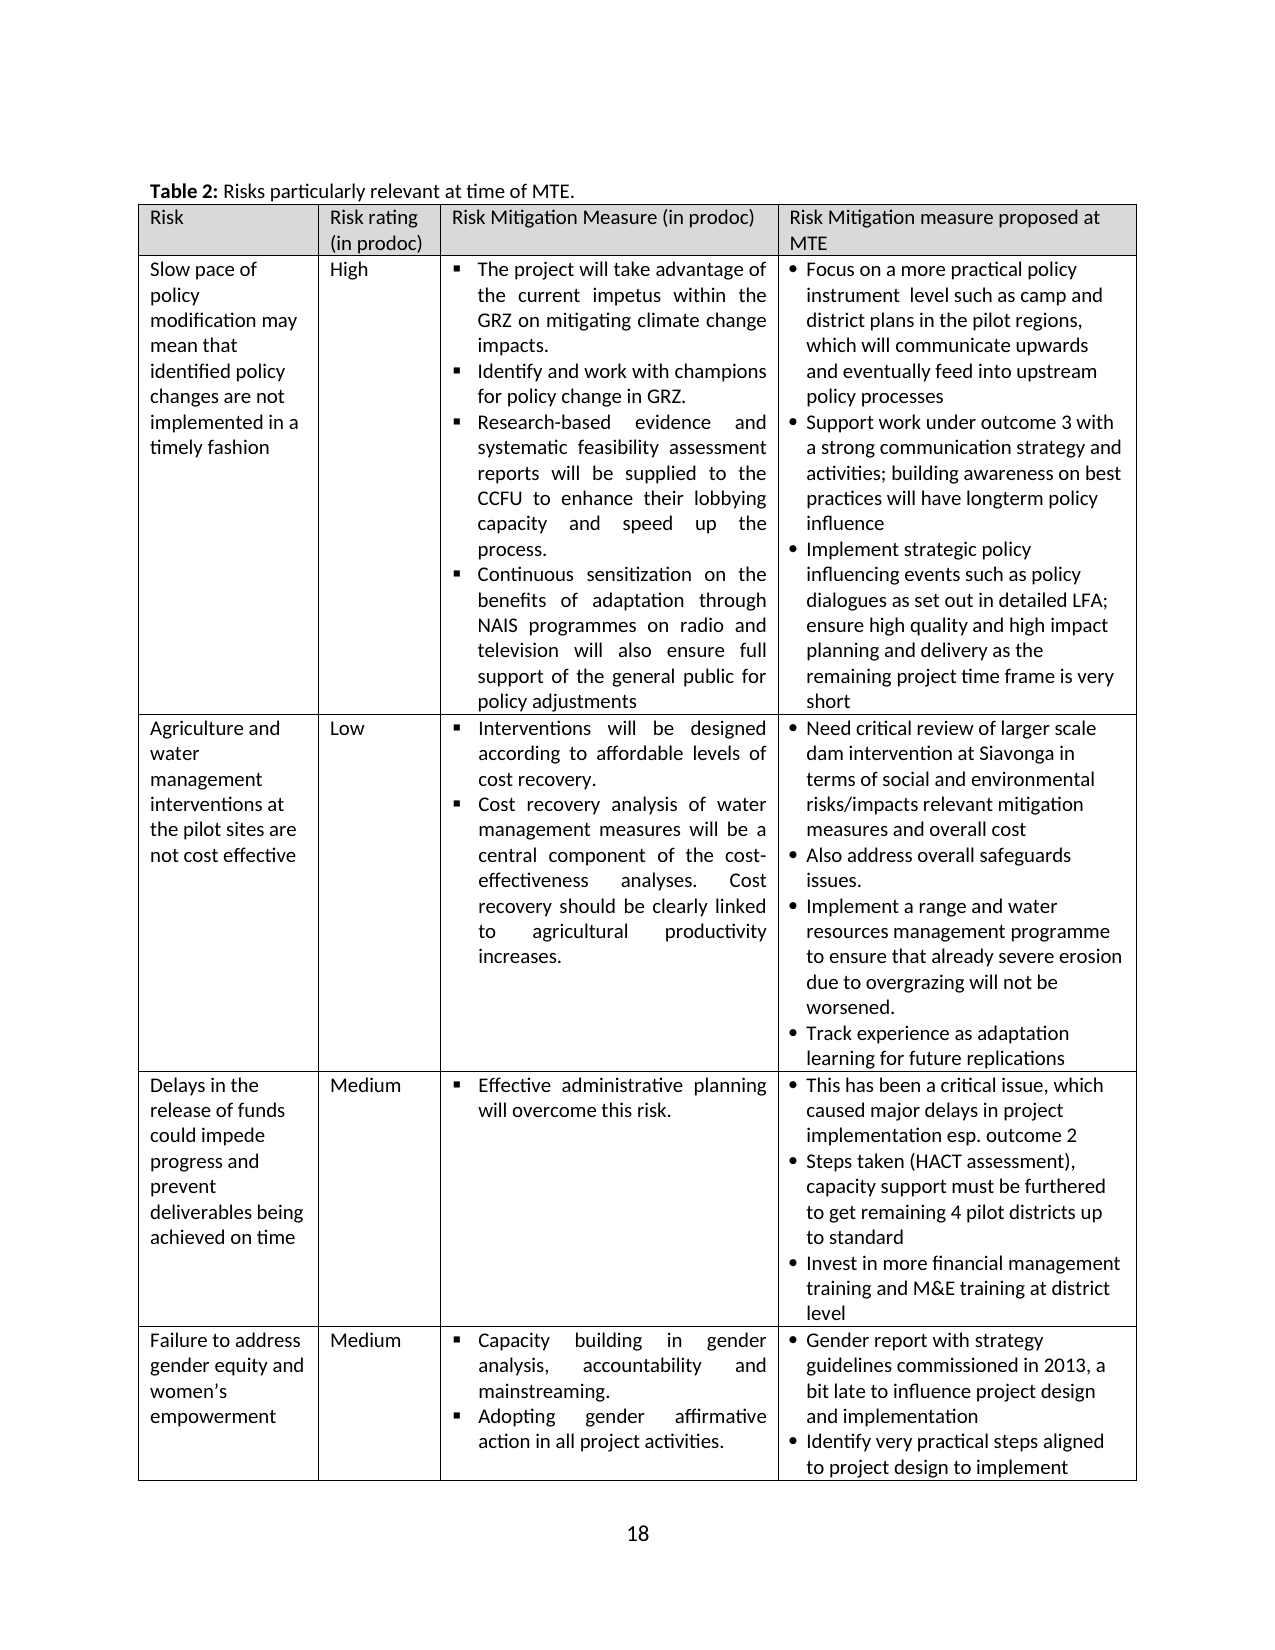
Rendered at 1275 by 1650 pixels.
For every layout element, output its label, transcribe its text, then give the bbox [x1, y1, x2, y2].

table_cell Interventions will be designed according to affordable levels of cost recovery. Cost recovery analysis of water management measures will be a central component of the cost-effectiveness analyses. Cost recovery should be clearly linked to agricultural productivity increases. [441, 715, 778, 1071]
list Table 2: Risks particularly relevant at time of MTE. [150, 178, 1125, 203]
table_cell Need critical review of larger scale dam intervention at Siavonga in terms of social and environmental risks/impacts relevant mitigation measures and overall cost Also address overall safeguards issues. Implement a range and water resources management programme to ensure that already severe erosion due to overgrazing will not be worsened. Track experience as adaptation learning for future replications [779, 715, 1136, 1071]
table_cell Focus on a more practical policy instrument level such as camp and district plans in the pilot regions, which will communicate upwards and eventually feed into upstream policy processes Support work under outcome 3 with a strong communication strategy and activities; building awareness on best practices will have longterm policy influence Implement strategic policy influencing events such as policy dialogues as set out in detailed LFA; ensure high quality and high impact planning and delivery as the remaining project time frame is very short [779, 256, 1136, 714]
table_cell Medium [319, 1327, 440, 1479]
table_header Risk Mitigation Measure (in prodoc) [441, 205, 778, 255]
table_cell This has been a critical issue, which caused major delays in project implementation esp. outcome 2 Steps taken (HACT assessment), capacity support must be furthered to get remaining 4 pilot districts up to standard Invest in more financial management training and M&E training at district level [779, 1072, 1136, 1326]
table_cell Agriculture and water management interventions at the pilot sites are not cost effective [139, 715, 318, 1071]
table_header Risk rating (in prodoc) [319, 205, 440, 255]
table_cell Effective administrative planning will overcome this risk. [441, 1072, 778, 1326]
table_cell High [319, 256, 440, 714]
table_cell The project will take advantage of the current impetus within the GRZ on mitigating climate change impacts. Identify and work with champions for policy change in GRZ. Research-based evidence and systematic feasibility assessment reports will be supplied to the CCFU to enhance their lobbying capacity and speed up the process. Continuous sensitization on the benefits of adaptation through NAIS programmes on radio and television will also ensure full support of the general public for policy adjustments [441, 256, 778, 714]
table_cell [139, 1327, 318, 1479]
table_header Risk [139, 205, 318, 255]
table_cell Low [319, 715, 440, 1071]
table_cell Slow pace of policy modification may mean that identified policy changes are not implemented in a timely fashion [139, 256, 318, 714]
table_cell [441, 1327, 778, 1479]
table_cell Medium [319, 1072, 440, 1326]
table_header Risk Mitigation measure proposed at MTE [779, 205, 1136, 255]
table_cell Delays in the release of funds could impede progress and prevent deliverables being achieved on time [139, 1072, 318, 1326]
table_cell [779, 1327, 1136, 1479]
